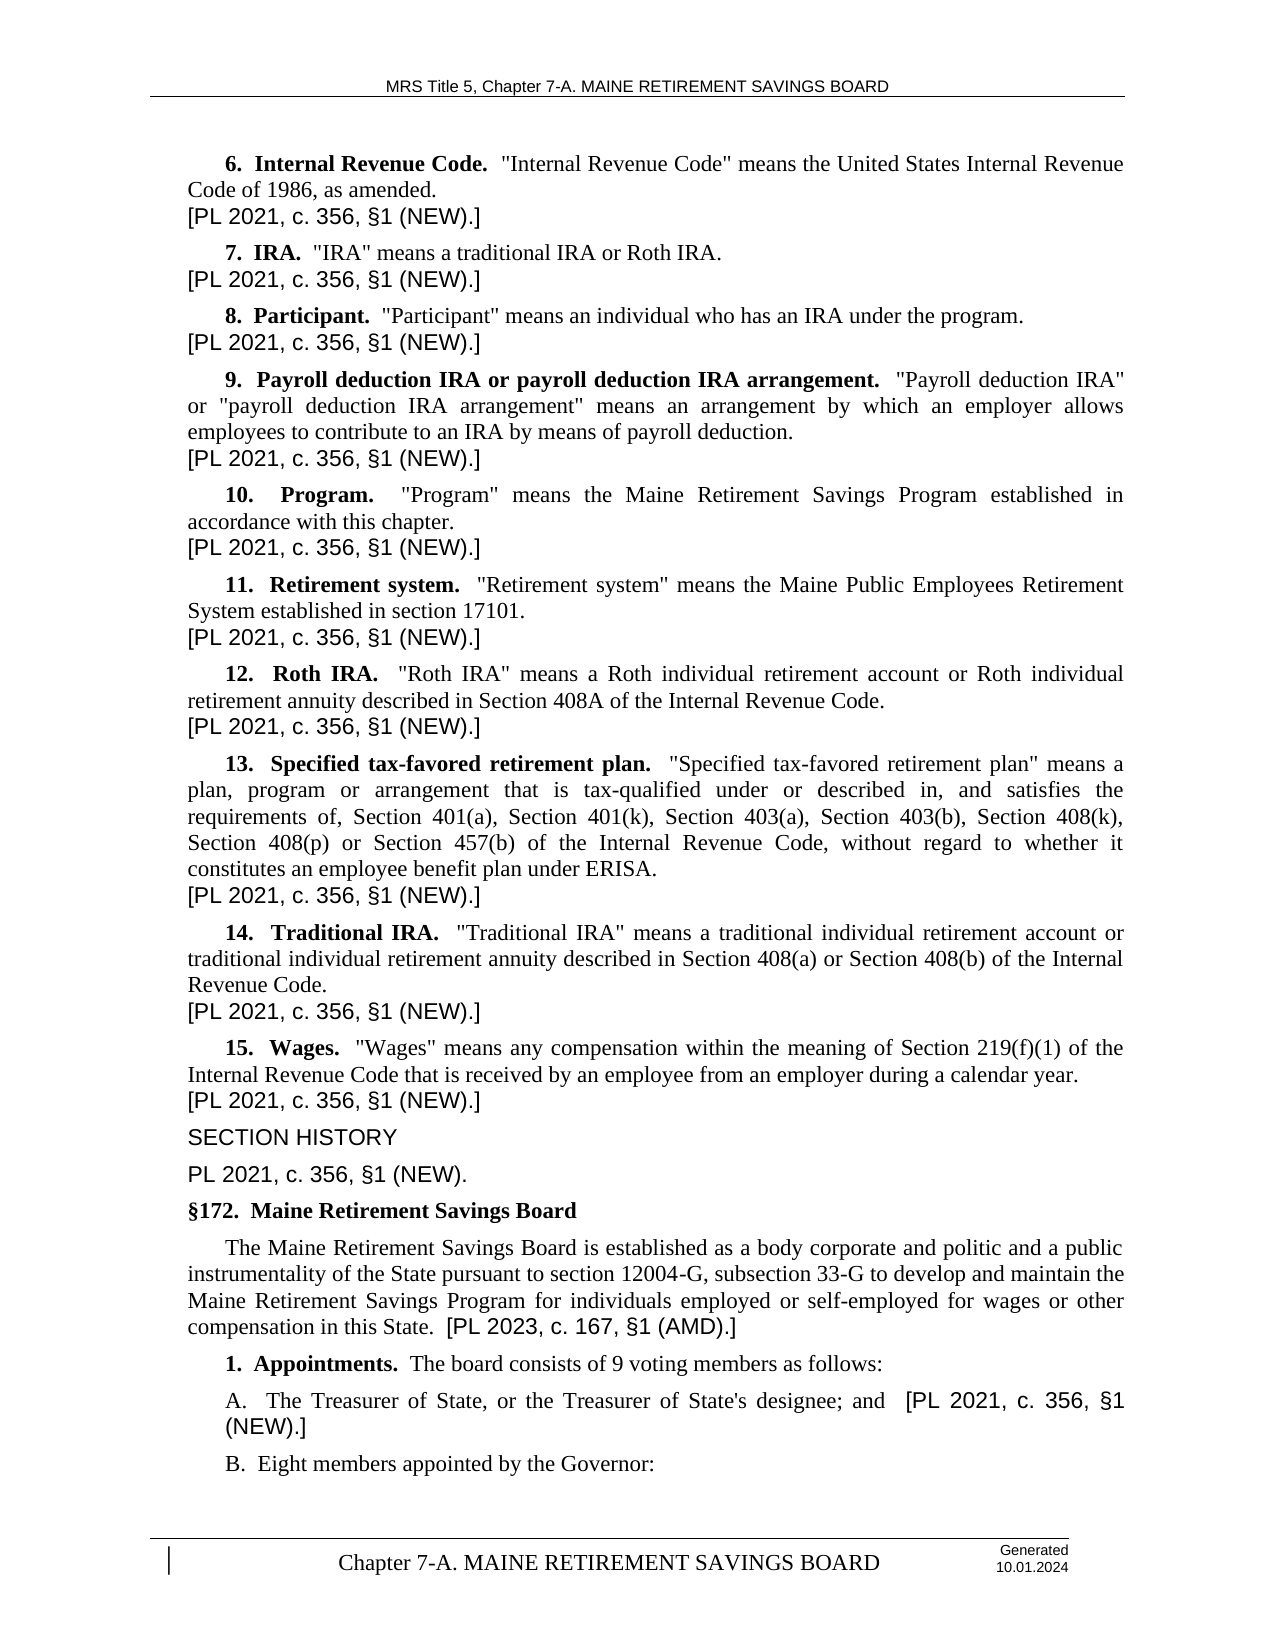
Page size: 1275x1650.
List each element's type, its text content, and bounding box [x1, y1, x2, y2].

text [PL 2021, c. 356, §1 (NEW).] [187, 1087, 1125, 1113]
text [PL 2021, c. 356, §1 (NEW).] [187, 329, 1125, 355]
text 11. Retirement system. "Retirement system" means the Maine Public Employees Retirement System established in section 17101. [187, 571, 1125, 624]
text [PL 2021, c. 356, §1 (NEW).] [187, 203, 1125, 229]
text §172. Maine Retirement Savings Board [187, 1197, 1125, 1224]
text 1. Appointments. The board consists of 9 voting members as follows: [187, 1350, 1125, 1376]
text 12. Roth IRA. "Roth IRA" means a Roth individual retirement account or Roth individual retirement annuity described in Section 408A of the Internal Revenue Code. [187, 661, 1125, 713]
text B. Eight members appointed by the Governor: [225, 1450, 1125, 1476]
text [PL 2021, c. 356, §1 (NEW).] [187, 624, 1125, 650]
text [PL 2021, c. 356, §1 (NEW).] [187, 882, 1125, 908]
text 10. Program. "Program" means the Maine Retirement Savings Program established in accordance with this chapter. [187, 482, 1125, 534]
text 8. Participant. "Participant" means an individual who has an IRA under the program. [187, 303, 1125, 329]
text [PL 2021, c. 356, §1 (NEW).] [187, 266, 1125, 292]
text 15. Wages. "Wages" means any compensation within the meaning of Section 219(f)(1) of the Internal Revenue Code that is received by an employee from an employer during a calendar year. [187, 1034, 1125, 1087]
text 14. Traditional IRA. "Traditional IRA" means a traditional individual retirement account or traditional individual retirement annuity described in Section 408(a) or Section 408(b) of the Internal Revenue Code. [187, 918, 1125, 998]
text PL 2021, c. 356, §1 (NEW). [187, 1161, 1125, 1187]
text A. The Treasurer of State, or the Treasurer of State's designee; and [PL 2021, c. 356, §1 (NEW).] [225, 1387, 1125, 1440]
text 13. Specified tax-favored retirement plan. "Specified tax-favored retirement plan" means a plan, program or arrangement that is tax-qualified under or described in, and satisfies the requirements of, Section 401(a), Section 401(k), Section 403(a), Section 403(b), Section 408(k), Section 408(p) or Section 457(b) of the Internal Revenue Code, without regard to whether it constitutes an employee benefit plan under ERISA. [187, 750, 1125, 882]
text 7. IRA. "IRA" means a traditional IRA or Roth IRA. [187, 239, 1125, 266]
text SECTION HISTORY [187, 1124, 1125, 1150]
text [PL 2021, c. 356, §1 (NEW).] [187, 713, 1125, 739]
text [PL 2021, c. 356, §1 (NEW).] [187, 998, 1125, 1024]
text [PL 2021, c. 356, §1 (NEW).] [187, 445, 1125, 471]
text [PL 2021, c. 356, §1 (NEW).] [187, 534, 1125, 561]
text 6. Internal Revenue Code. "Internal Revenue Code" means the United States Internal Revenue Code of 1986, as amended. [187, 150, 1125, 203]
text The Maine Retirement Savings Board is established as a body corporate and politic and a public instrumentality of the State pursuant to section 12004‑G, subsection 33‑G to develop and maintain the Maine Retirement Savings Program for individuals employed or self-employed for wages or other compensation in this State. [PL 2023, c. 167, §1 (AMD).] [187, 1234, 1125, 1340]
text 9. Payroll deduction IRA or payroll deduction IRA arrangement. "Payroll deduction IRA" or "payroll deduction IRA arrangement" means an arrangement by which an employer allows employees to contribute to an IRA by means of payroll deduction. [187, 366, 1125, 445]
